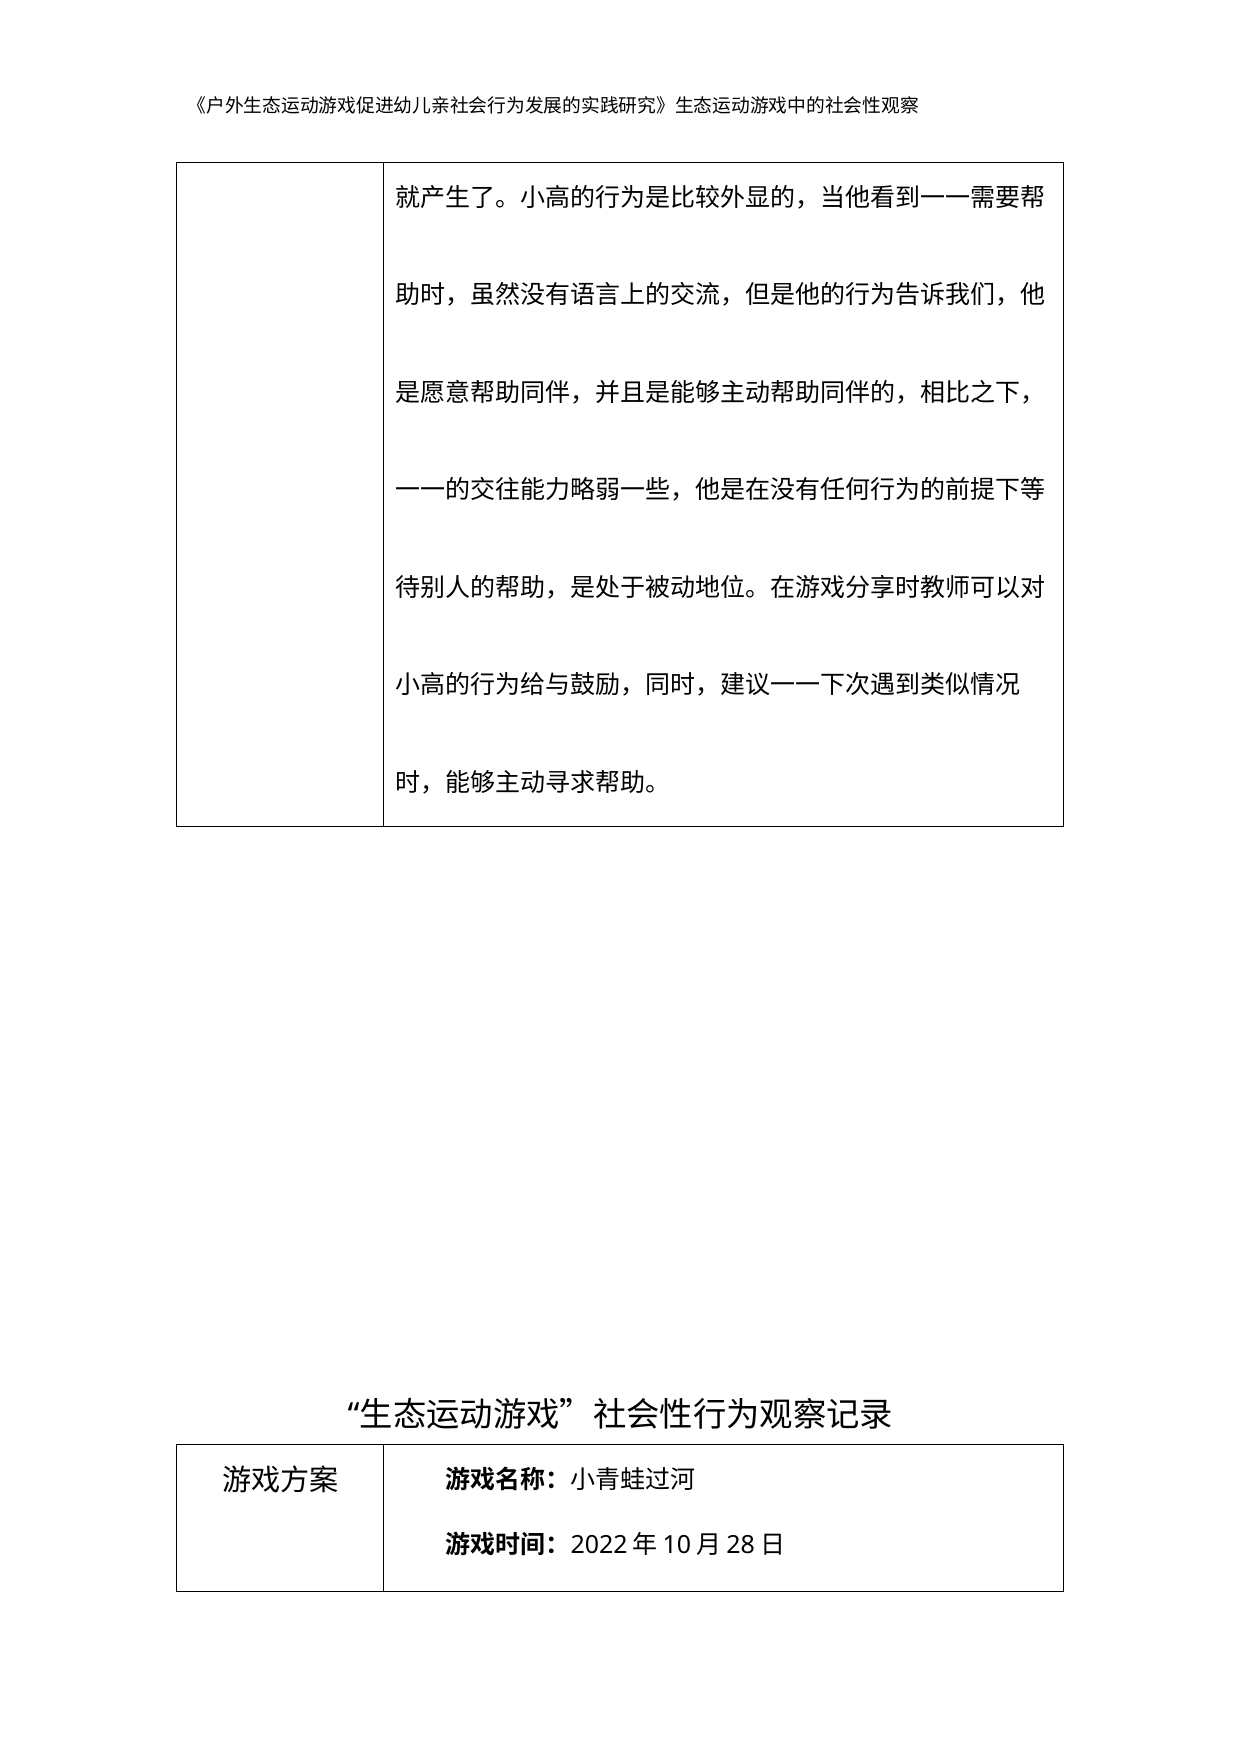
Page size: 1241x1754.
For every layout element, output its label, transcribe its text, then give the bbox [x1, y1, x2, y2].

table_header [384, 1445, 1063, 1591]
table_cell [384, 163, 1063, 826]
text “生态运动游戏”社会性行为观察记录 [187, 1379, 1053, 1444]
table_header 游戏方案 [177, 1445, 383, 1591]
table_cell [177, 163, 383, 826]
